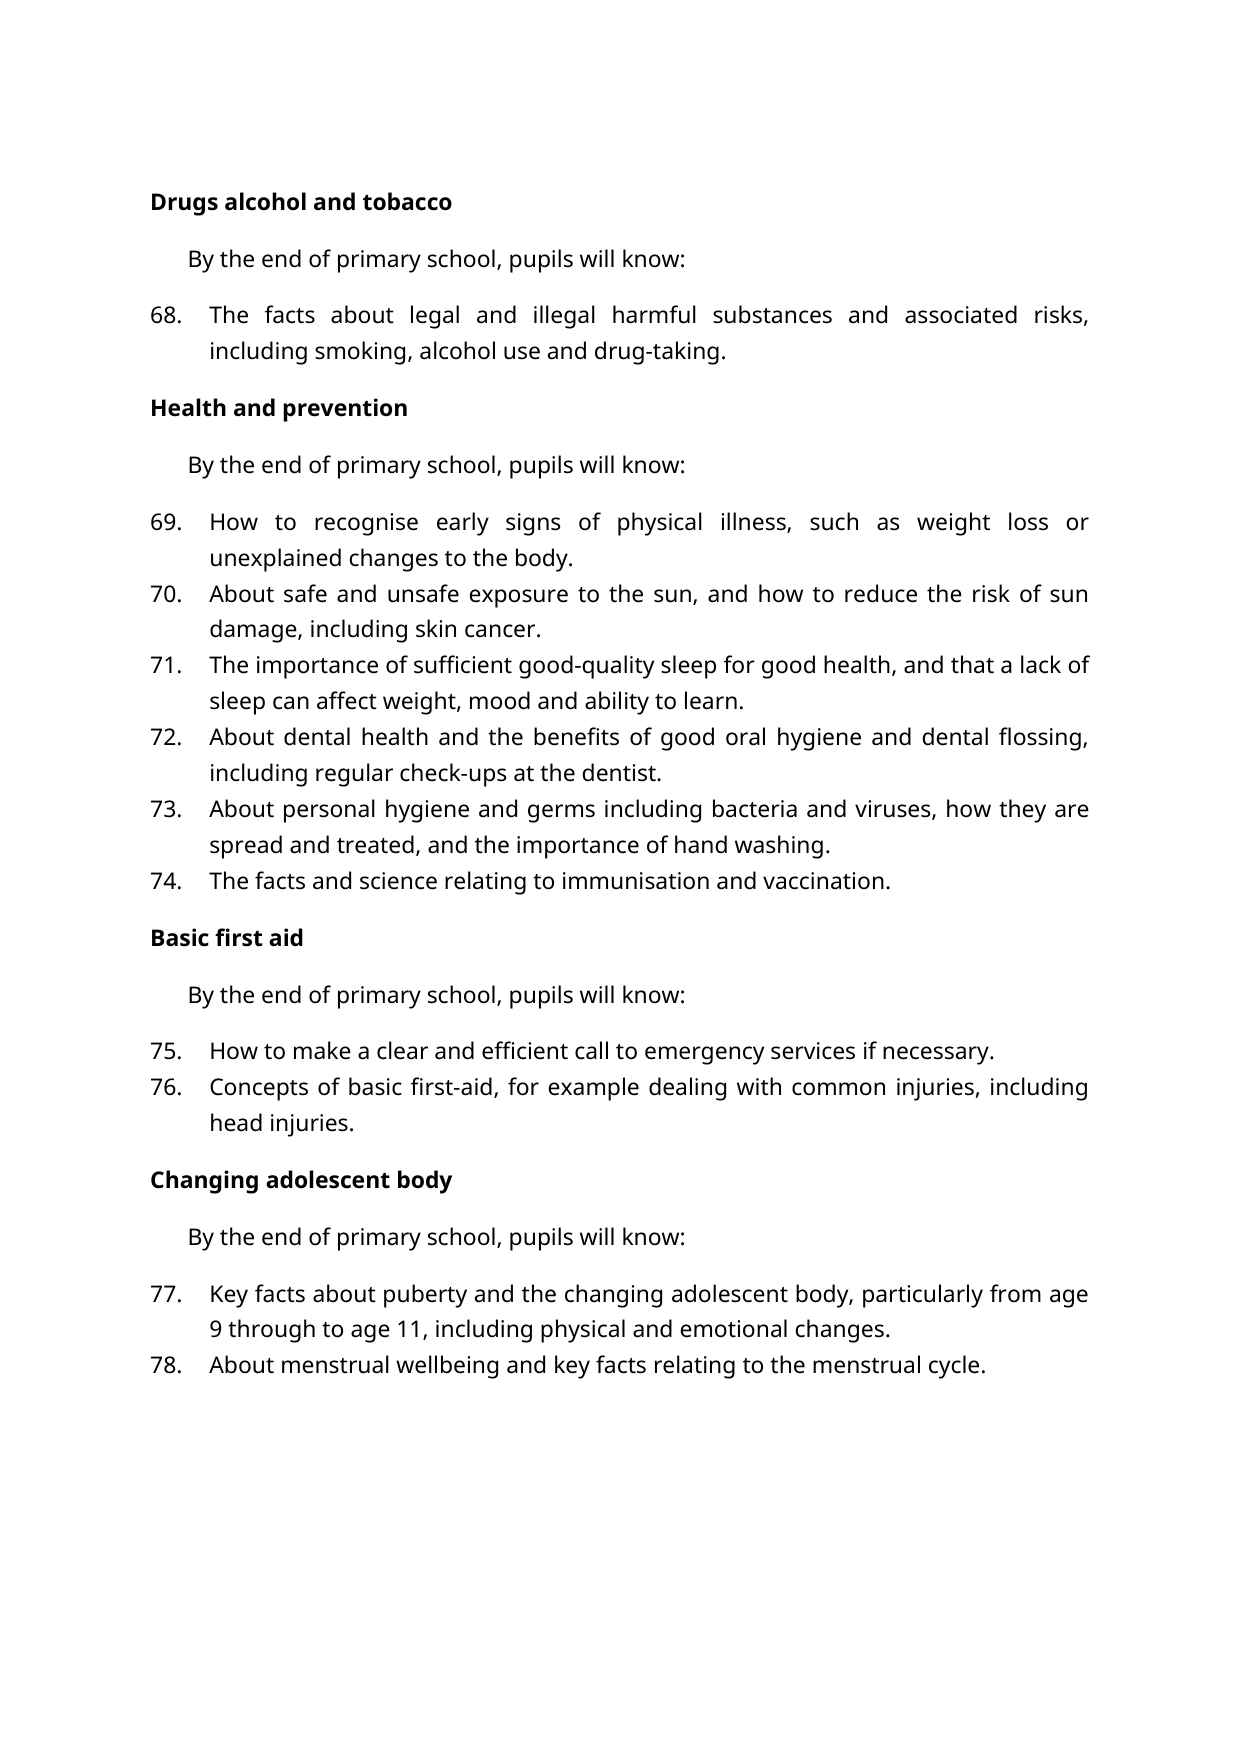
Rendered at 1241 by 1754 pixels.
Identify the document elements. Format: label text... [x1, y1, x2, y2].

text By the end of primary school, pupils will know: [187, 978, 1090, 1010]
text Changing adolescent body [150, 1164, 1090, 1195]
list Key facts about puberty and the changing adolescent body, particularly from age 9 through to age 11, including physical and emotional changes. [150, 1277, 1090, 1345]
list Concepts of basic first-aid, for example dealing with common injuries, including head injuries. [150, 1071, 1090, 1138]
list How to recognise early signs of physical illness, such as weight loss or unexplained changes to the body. [150, 506, 1090, 573]
text By the end of primary school, pupils will know: [187, 243, 1090, 274]
list How to make a clear and efficient call to emergency services if necessary. [150, 1035, 1090, 1067]
text Health and prevention [150, 392, 1090, 423]
list The importance of sufficient good-quality sleep for good health, and that a lack of sleep can affect weight, mood and ability to learn. [150, 649, 1090, 717]
text By the end of primary school, pupils will know: [187, 1221, 1090, 1252]
list About dental health and the benefits of good oral hygiene and dental flossing, including regular check-ups at the dentist. [150, 721, 1090, 788]
list The facts about legal and illegal harmful substances and associated risks, including smoking, alcohol use and drug-taking. [150, 299, 1090, 367]
text Basic first aid [150, 922, 1090, 953]
list About menstrual wellbeing and key facts relating to the menstrual cycle. [150, 1349, 1090, 1381]
text Drugs alcohol and tobacco [150, 186, 1090, 217]
list The facts and science relating to immunisation and vaccination. [150, 865, 1090, 896]
text By the end of primary school, pupils will know: [187, 449, 1090, 480]
list About personal hygiene and germs including bacteria and viruses, how they are spread and treated, and the importance of hand washing. [150, 793, 1090, 860]
list About safe and unsafe exposure to the sun, and how to reduce the risk of sun damage, including skin cancer. [150, 577, 1090, 645]
